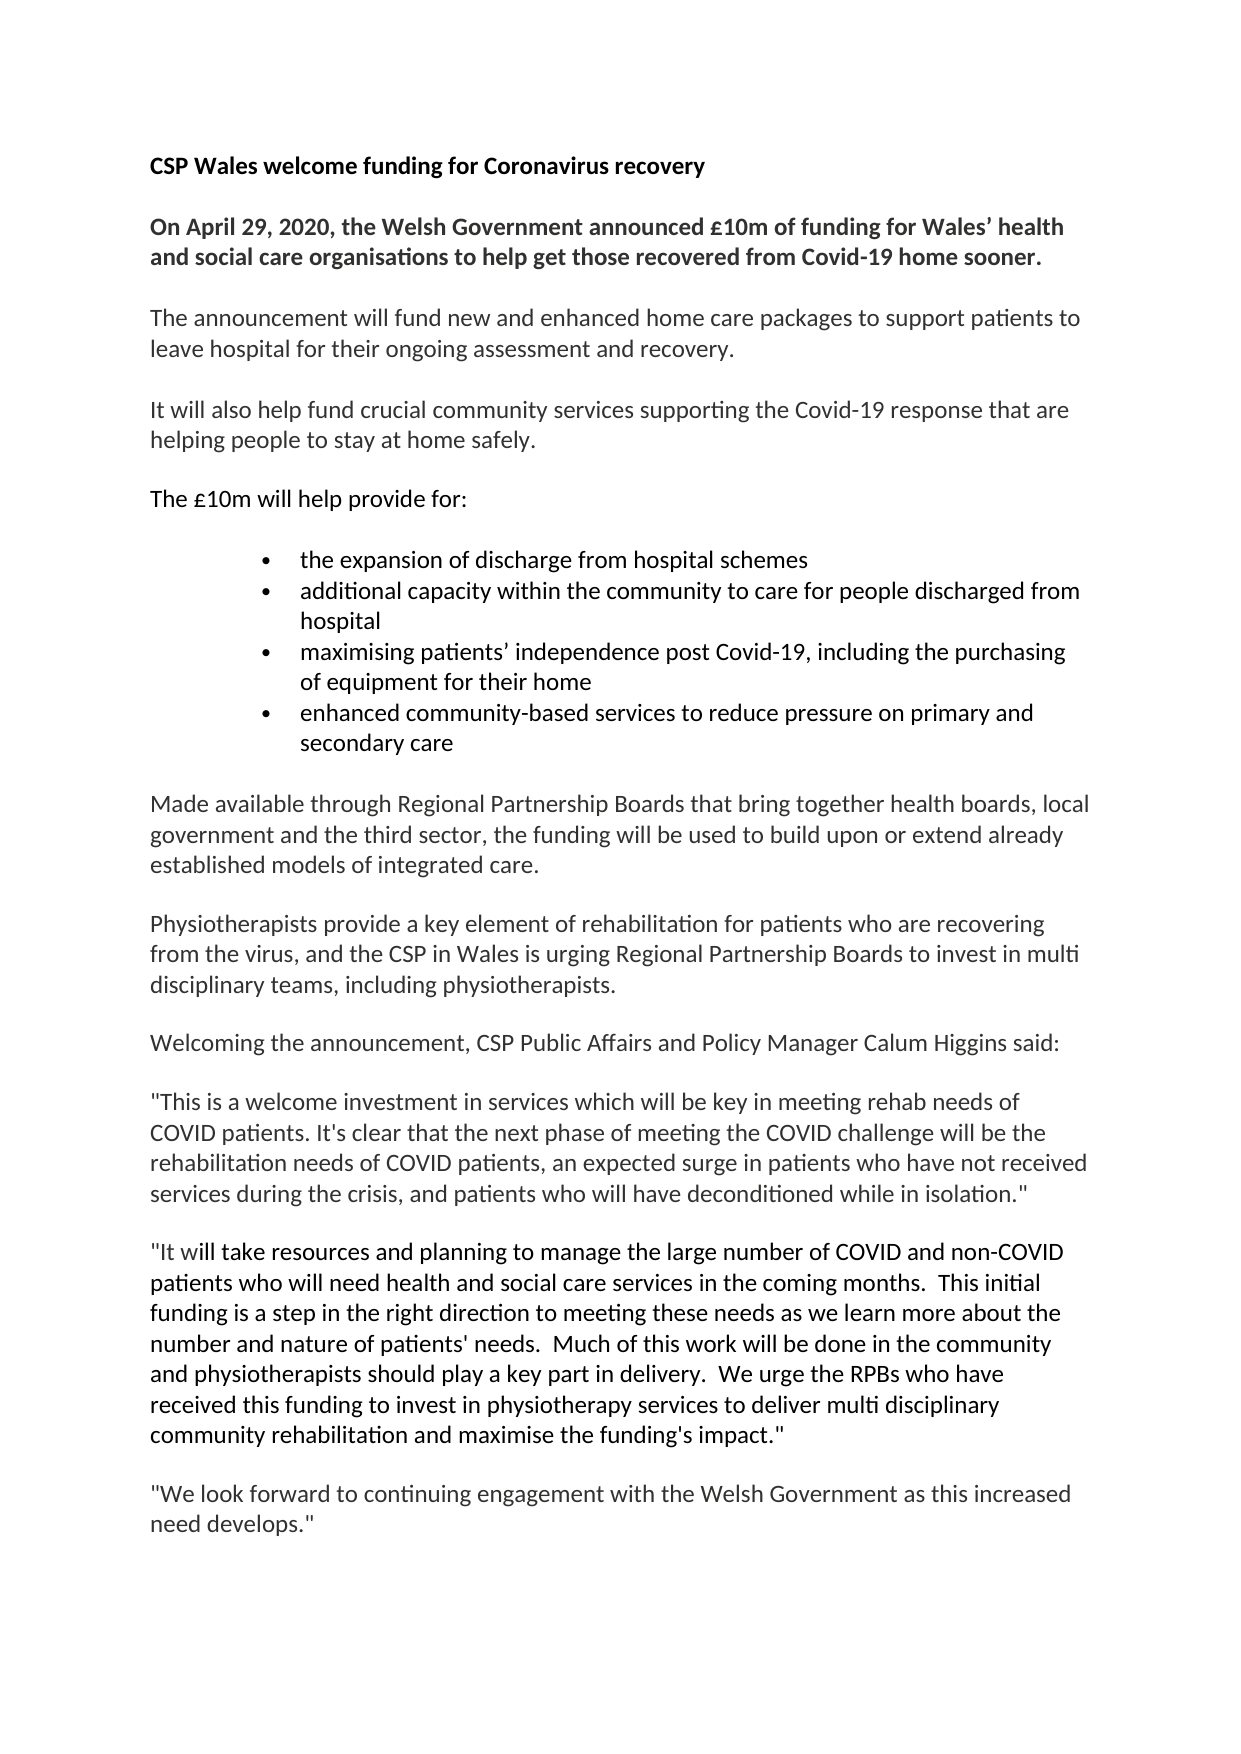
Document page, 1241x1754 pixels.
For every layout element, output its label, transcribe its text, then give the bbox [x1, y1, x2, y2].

list additional capacity within the community to care for people discharged from hospital [262, 575, 1090, 636]
text "We look forward to continuing engagement with the Welsh Government as this increased need develops." [150, 1478, 1090, 1539]
list enhanced community-based services to reduce pressure on primary and secondary care [262, 697, 1090, 758]
text CSP Wales welcome funding for Coronavirus recovery [150, 150, 1090, 181]
text Made available through Regional Partnership Boards that bring together health boards, local government and the third sector, the funding will be used to build upon or extend already established models of integrated care. [150, 788, 1090, 880]
text Welcoming the announcement, CSP Public Affairs and Policy Manager Calum Higgins said: [150, 1028, 1090, 1058]
text Physiotherapists provide a key element of rehabilitation for patients who are recovering from the virus, and the CSP in Wales is urging Regional Partnership Boards to invest in multi disciplinary teams, including physiotherapists. [150, 908, 1090, 999]
list the expansion of discharge from hospital schemes [262, 544, 1090, 575]
text "This is a welcome investment in services which will be key in meeting rehab needs of COVID patients. It's clear that the next phase of meeting the COVID challenge will be the rehabilitation needs of COVID patients, an expected surge in patients who have not received services during the crisis, and patients who will have deconditioned while in isolation." [150, 1086, 1090, 1208]
text "It will take resources and planning to manage the large number of COVID and non-COVID patients who will need health and social care services in the coming months. This initial funding is a step in the right direction to meeting these needs as we learn more about the number and nature of patients' needs. Much of this work will be done in the community and physiotherapists should play a key part in delivery. We urge the RPBs who have received this funding to invest in physiotherapy services to deliver multi disciplinary community rehabilitation and maximise the funding's impact." [150, 1236, 1090, 1450]
text It will also help fund crucial community services supporting the Covid-19 response that are helping people to stay at home safely. [150, 394, 1090, 455]
list maximising patients’ independence post Covid-19, including the purchasing of equipment for their home [262, 636, 1090, 697]
text On April 29, 2020, the Welsh Government announced £10m of funding for Wales’ health and social care organisations to help get those recovered from Covid-19 home sooner. [150, 211, 1090, 272]
text The £10m will help provide for: [150, 483, 1090, 514]
text The announcement will fund new and enhanced home care packages to support patients to leave hospital for their ongoing assessment and recovery. [150, 303, 1090, 364]
